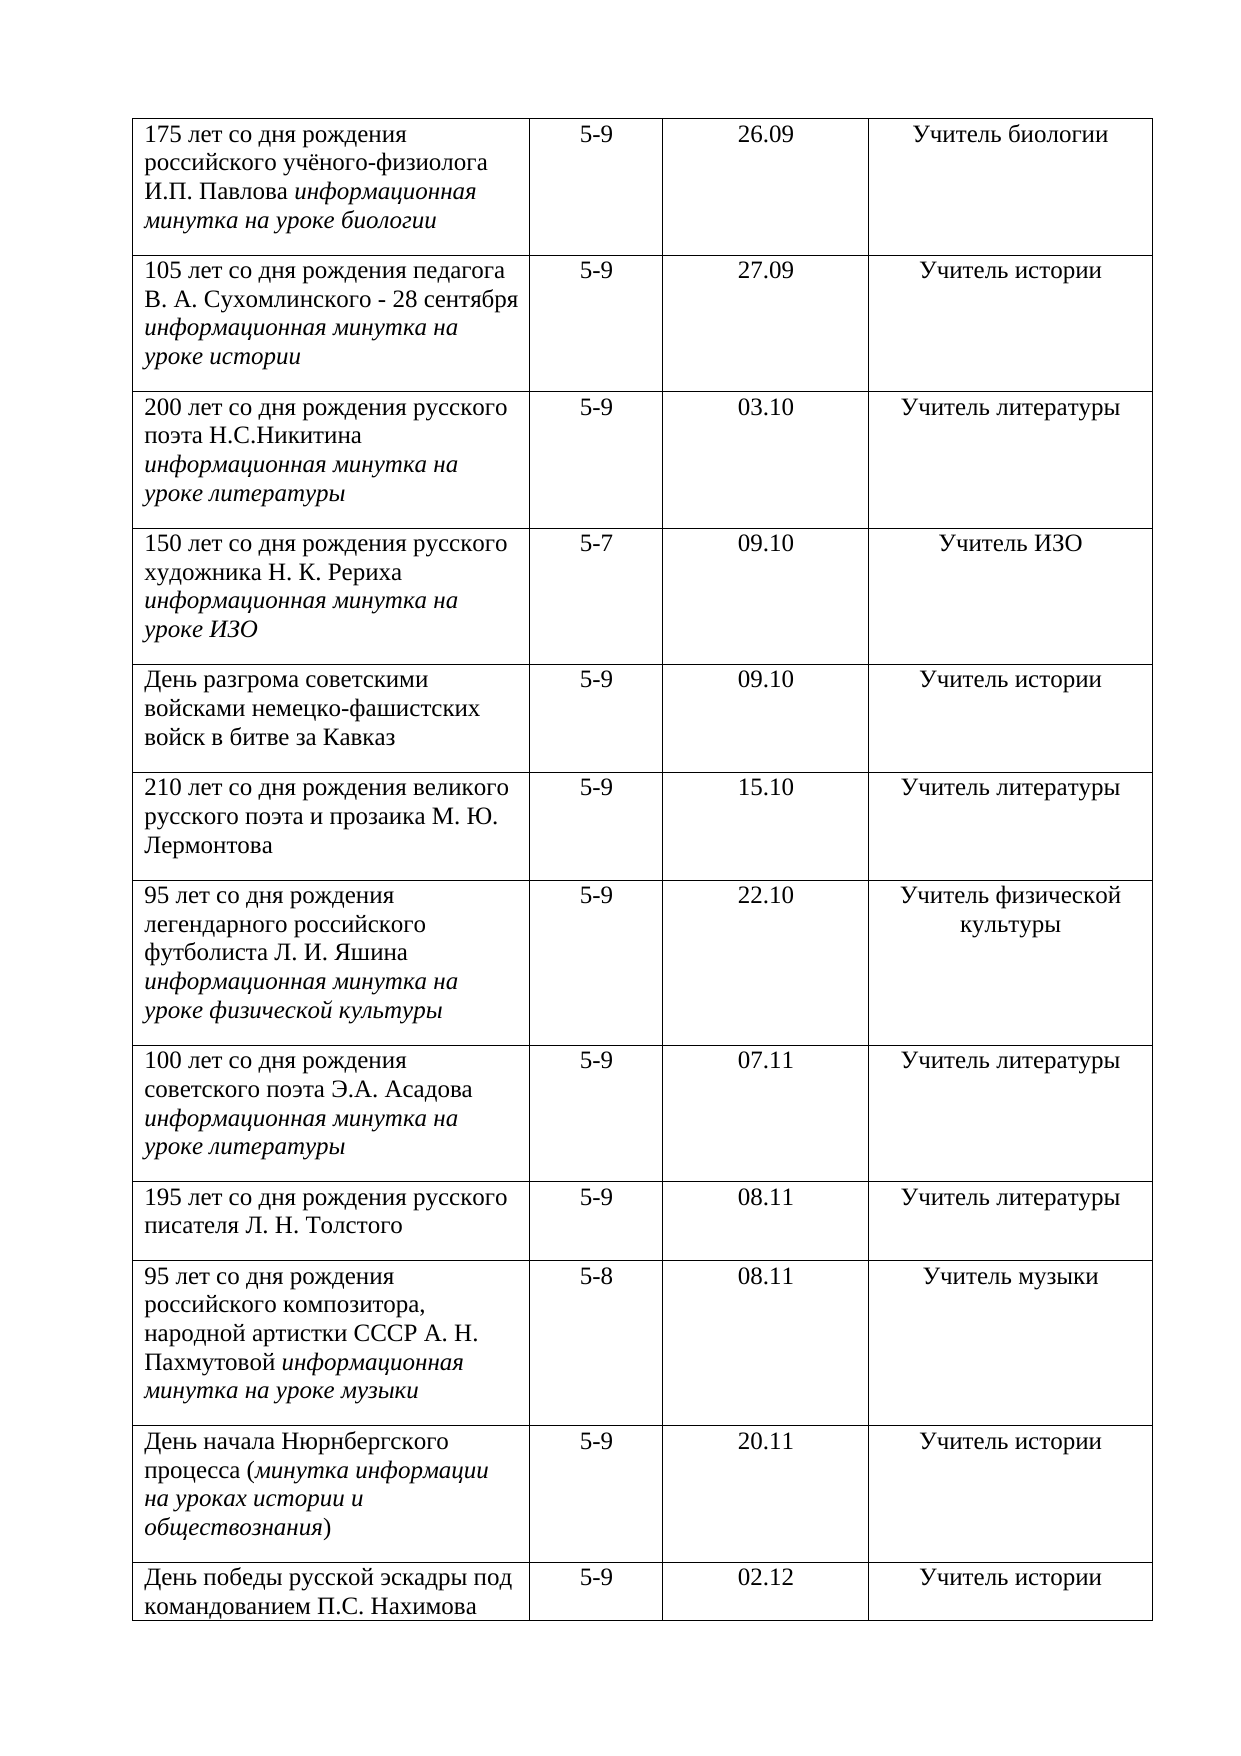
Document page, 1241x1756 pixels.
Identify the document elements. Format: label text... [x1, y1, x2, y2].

table_cell Учитель литературы [869, 773, 1152, 879]
table_cell Учитель музыки [869, 1261, 1152, 1425]
table_cell 27.09 [663, 256, 868, 391]
table_cell 175 лет со дня рождения российского учёного-физиолога И.П. Павлова информационная минутка на уроке биологии [133, 119, 529, 254]
table_cell 5-9 [530, 1426, 662, 1562]
table_cell 08.11 [663, 1261, 868, 1425]
table_cell 95 лет со дня рождения легендарного российского футболиста Л. И. Яшина информационная минутка на уроке физической культуры [133, 881, 529, 1045]
table_cell Учитель истории [869, 256, 1152, 391]
table_cell 07.11 [663, 1046, 868, 1181]
table_cell 105 лет со дня рождения педагога В. А. Сухомлинского - 28 сентября информационная минутка на уроке истории [133, 256, 529, 391]
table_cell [133, 1563, 529, 1620]
table_cell 09.10 [663, 665, 868, 772]
table_cell 95 лет со дня рождения российского композитора, народной артистки СССР А. Н. Пахмутовой информационная минутка на уроке музыки [133, 1261, 529, 1425]
table_cell Учитель биологии [869, 119, 1152, 254]
table_cell 5-9 [530, 119, 662, 254]
table_cell Учитель ИЗО [869, 529, 1152, 664]
table_cell 5-7 [530, 529, 662, 664]
table_cell 200 лет со дня рождения русского поэта Н.С.Никитина информационная минутка на уроке литературы [133, 392, 529, 527]
table_cell 210 лет со дня рождения великого русского поэта и прозаика М. Ю. Лермонтова [133, 773, 529, 879]
table_cell 22.10 [663, 881, 868, 1045]
table_cell 5-9 [530, 1563, 662, 1620]
table_cell 5-9 [530, 256, 662, 391]
table_cell 5-9 [530, 665, 662, 772]
table_cell 195 лет со дня рождения русского писателя Л. Н. Толстого [133, 1182, 529, 1260]
table_cell Учитель истории [869, 1426, 1152, 1562]
table_cell 5-9 [530, 773, 662, 879]
table_cell 150 лет со дня рождения русского художника Н. К. Рериха информационная минутка на уроке ИЗО [133, 529, 529, 664]
table_cell 5-8 [530, 1261, 662, 1425]
table_cell День начала Нюрнбергского процесса (минутка информации на уроках истории и обществознания) [133, 1426, 529, 1562]
table_cell 02.12 [663, 1563, 868, 1620]
table_cell 5-9 [530, 881, 662, 1045]
table_cell Учитель литературы [869, 1182, 1152, 1260]
table_cell 5-9 [530, 1182, 662, 1260]
table_cell Учитель истории [869, 665, 1152, 772]
table_cell 08.11 [663, 1182, 868, 1260]
table_cell Учитель физической культуры [869, 881, 1152, 1045]
table_cell 26.09 [663, 119, 868, 254]
table_cell 100 лет со дня рождения советского поэта Э.А. Асадова информационная минутка на уроке литературы [133, 1046, 529, 1181]
table_cell Учитель литературы [869, 1046, 1152, 1181]
table_cell Учитель литературы [869, 392, 1152, 527]
table_cell 5-9 [530, 1046, 662, 1181]
table_cell 5-9 [530, 392, 662, 527]
table_cell 20.11 [663, 1426, 868, 1562]
table_cell 03.10 [663, 392, 868, 527]
table_cell 09.10 [663, 529, 868, 664]
table_cell Учитель истории [869, 1563, 1152, 1620]
table_cell 15.10 [663, 773, 868, 879]
table_cell День разгрома советскими войсками немецко-фашистских войск в битве за Кавказ [133, 665, 529, 772]
